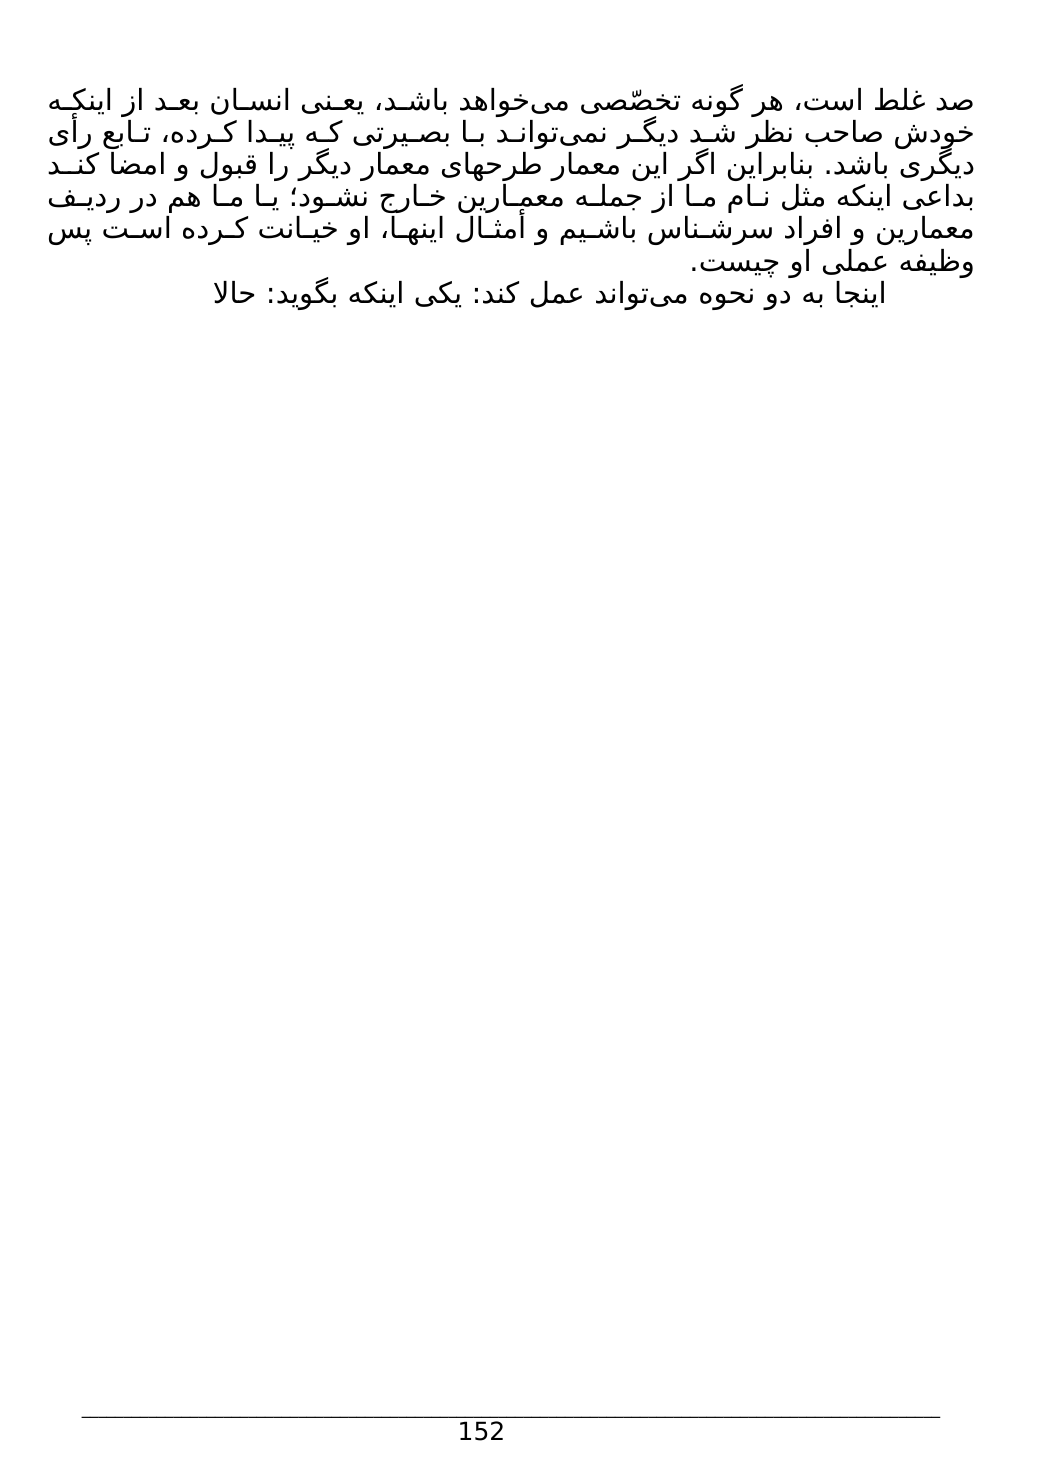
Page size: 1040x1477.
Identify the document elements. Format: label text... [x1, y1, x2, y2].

text اینجا به دو نحوه مى‌تواند عمل كند: یكى اینكه بگوید: حالا [47, 278, 975, 310]
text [47, 84, 975, 278]
